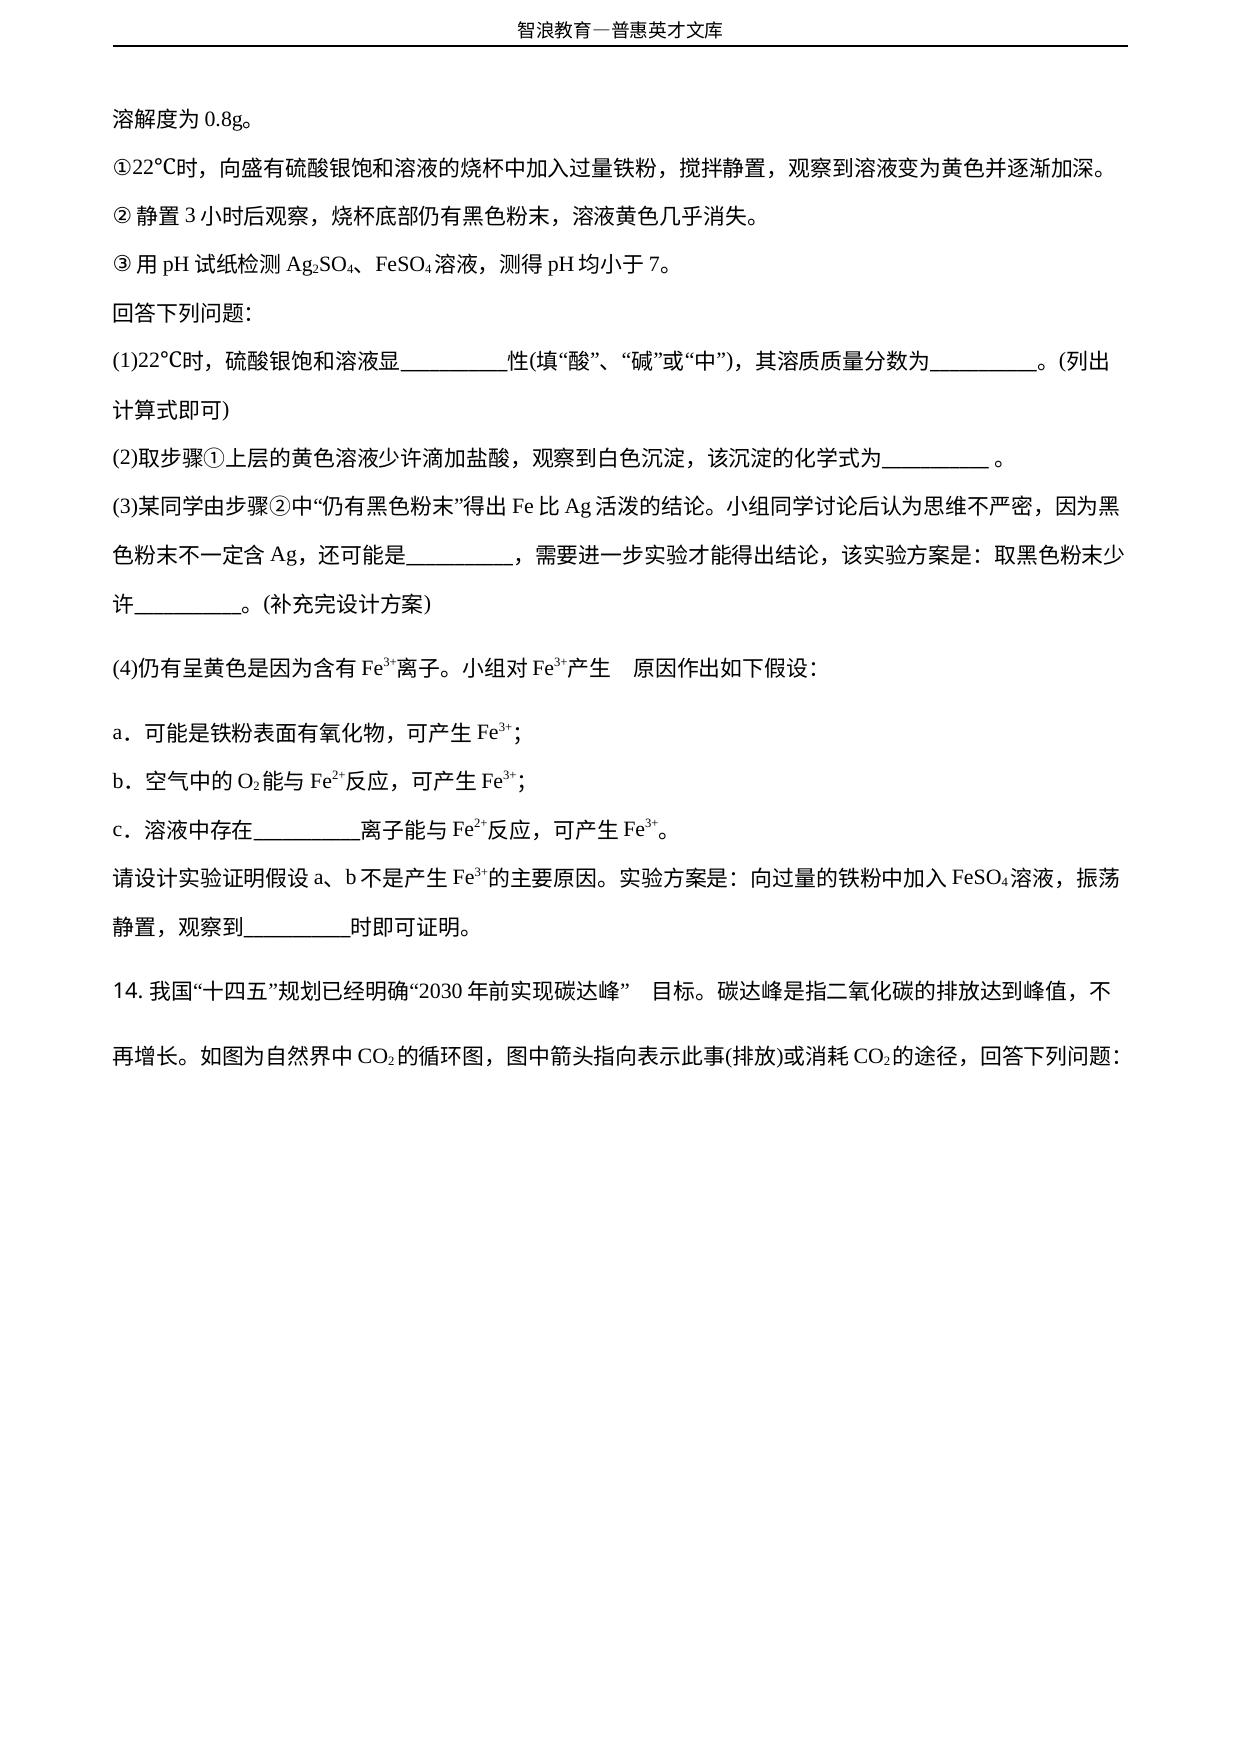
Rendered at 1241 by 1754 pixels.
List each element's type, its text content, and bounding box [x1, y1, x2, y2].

text ①22℃时，向盛有硫酸银饱和溶液的烧杯中加入过量铁粉，搅拌静置，观察到溶液变为黄色并逐渐加深。 [112, 150, 1128, 183]
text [112, 102, 1128, 134]
text (4)仍有呈黄色是因为含有Fe3+离子。小组对Fe3+产生原因作出如下假设： [112, 635, 1128, 700]
text (1)22℃时，硫酸银饱和溶液显___________性(填“酸”、“碱”或“中”)，其溶质质量分数为___________。(列出计算式即可) [112, 343, 1128, 425]
text 回答下列问题： [112, 295, 1128, 328]
text (2)取步骤①上层的黄色溶液少许滴加盐酸，观察到白色沉淀，该沉淀的化学式为___________ 。 [112, 441, 1128, 473]
text b．空气中的O2能与Fe2+反应，可产生Fe3+； [112, 764, 1128, 796]
text 请设计实验证明假设a、b不是产生Fe3+的主要原因。实验方案是：向过量的铁粉中加入FeSO4溶液，振荡静置，观察到___________时即可证明。 [112, 861, 1128, 942]
text a．可能是铁粉表面有氧化物，可产生Fe3+； [112, 716, 1128, 748]
text ③用pH试纸检测Ag2SO4、FeSO4溶液，测得pH均小于7。 [112, 247, 1128, 279]
text ②静置3小时后观察，烧杯底部仍有黑色粉末，溶液黄色几乎消失。 [112, 198, 1128, 231]
text c．溶液中存在___________离子能与Fe2+反应，可产生Fe3+。 [112, 812, 1128, 845]
text (3)某同学由步骤②中“仍有黑色粉末”得出Fe比Ag活泼的结论。小组同学讨论后认为思维不严密，因为黑色粉末不一定含Ag，还可能是___________，需要进一步实验才能得出结论，该实验方案是：取黑色粉末少许___________。(补充完设计方案) [112, 489, 1128, 619]
text 14. 我国“十四五”规划已经明确“2030年前实现碳达峰”目标。碳达峰是指二氧化碳的排放达到峰值，不再增长。如图为自然界中CO2的循环图，图中箭头指向表示此事(排放)或消耗CO2的途径，回答下列问题： [112, 958, 1128, 1071]
